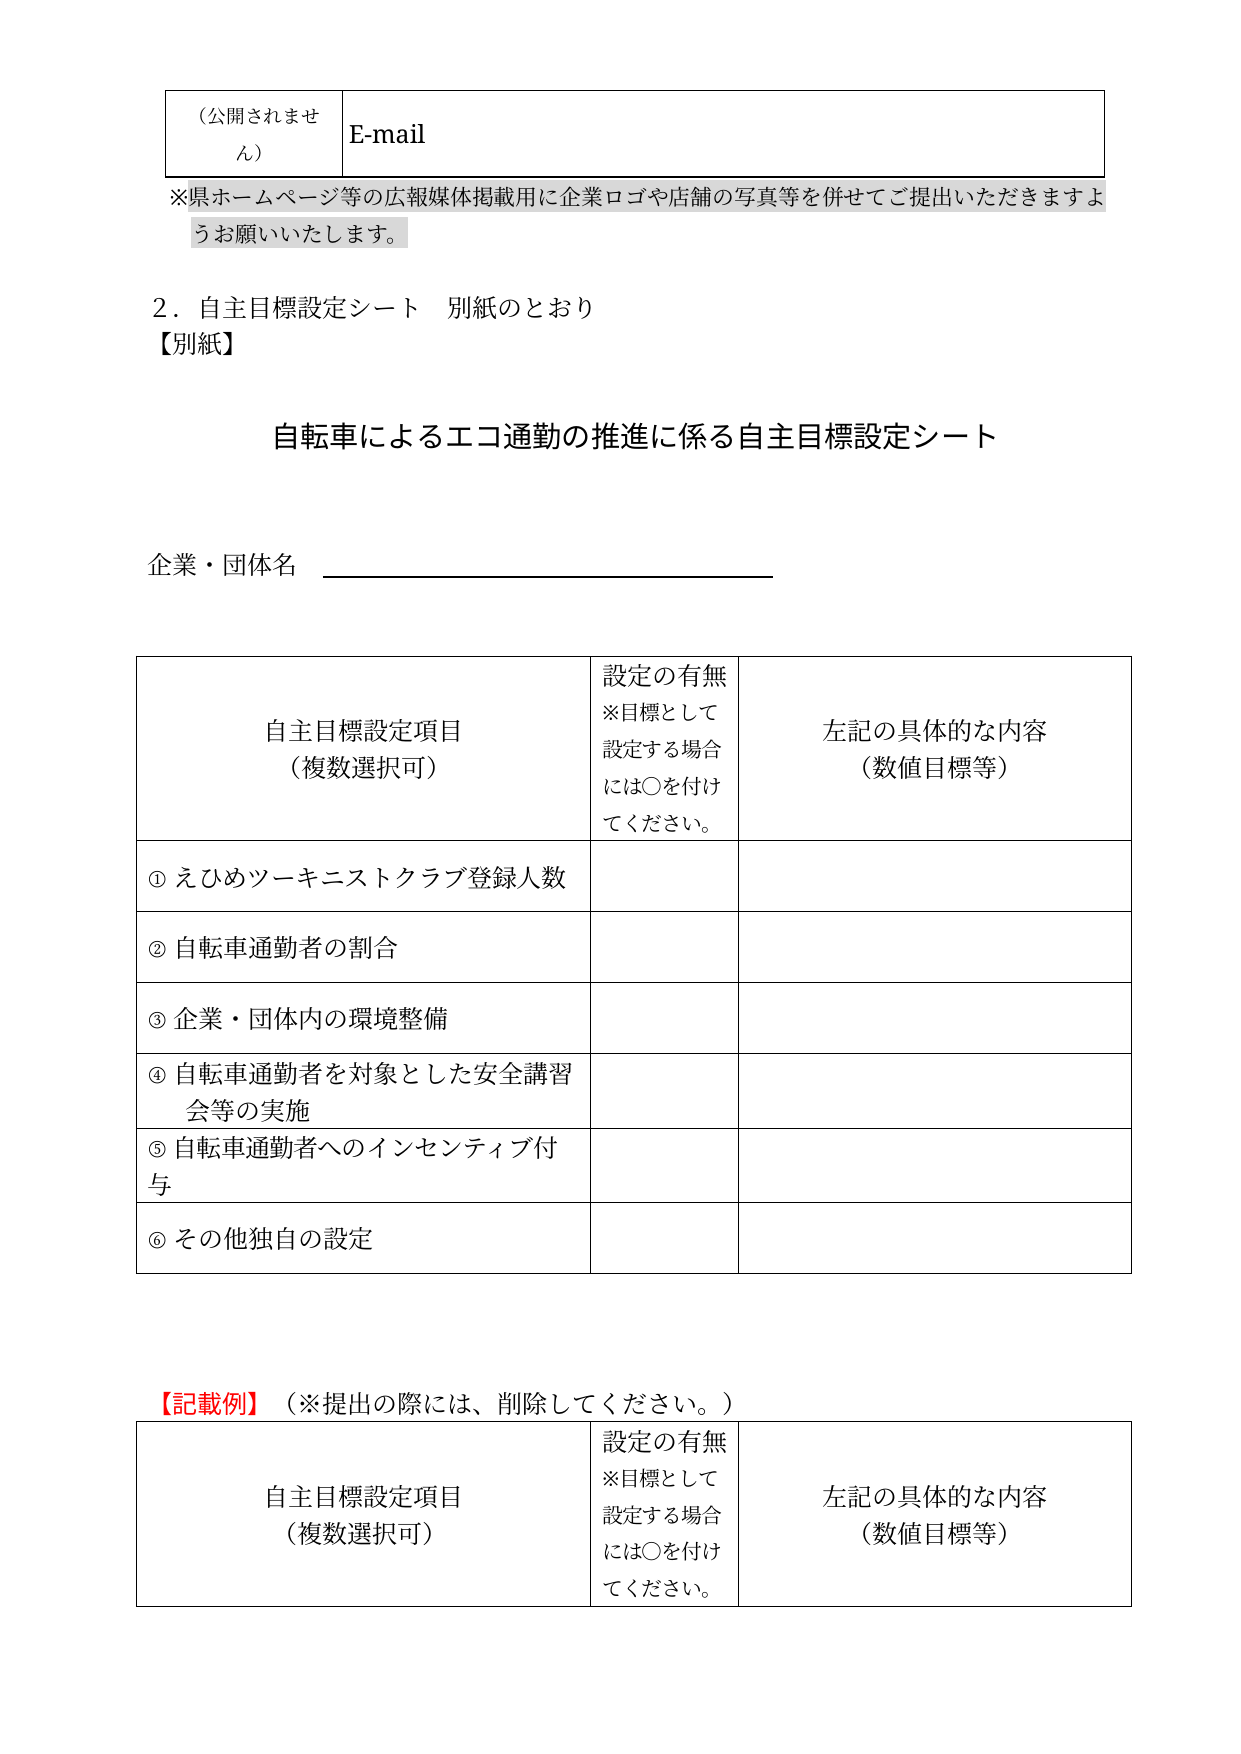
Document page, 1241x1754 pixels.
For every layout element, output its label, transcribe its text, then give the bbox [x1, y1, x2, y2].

table_header 左記の具体的な内容 （数値目標等） [739, 657, 1131, 840]
table_cell [591, 841, 738, 911]
table_header 左記の具体的な内容 （数値目標等） [739, 1422, 1131, 1606]
text ２．自主目標設定シート 別紙のとおり [148, 288, 1122, 324]
table_cell ② 自転車通勤者の割合 [137, 912, 590, 982]
text 自転車によるエコ通勤の推進に係る自主目標設定シート [148, 398, 1122, 472]
table_cell [739, 1054, 1131, 1127]
table_cell [739, 841, 1131, 911]
table_header 自主目標設定項目 （複数選択可） [137, 1422, 590, 1606]
table_cell ③ 企業・団体内の環境整備 [137, 983, 590, 1053]
table_header 設定の有無 ※目標として設定する場合には○を付けてください。 [591, 657, 738, 840]
table_cell [591, 983, 738, 1053]
table_header 自主目標設定項目 （複数選択可） [137, 657, 590, 840]
table_cell [591, 1129, 738, 1202]
table_cell [591, 912, 738, 982]
table_cell 担当者連絡先 （公開されません） [166, 91, 342, 176]
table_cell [343, 91, 1104, 176]
table_cell ④ 自転車通勤者を対象とした安全講習会等の実施 [137, 1054, 590, 1127]
table_cell [739, 1203, 1131, 1273]
table_cell [739, 983, 1131, 1053]
text 企業・団体名 [148, 545, 1122, 582]
table_cell [591, 1054, 738, 1127]
table_header 設定の有無 ※目標として設定する場合には○を付けてください。 [591, 1422, 738, 1606]
table_cell ① えひめツーキニストクラブ登録人数 [137, 841, 590, 911]
text 【別紙】 [148, 324, 1122, 361]
table_cell ⑥ その他独自の設定 [137, 1203, 590, 1273]
table_cell [591, 1203, 738, 1273]
text ※県ホームページ等の広報媒体掲載用に企業ロゴや店舗の写真等を併せてご提出いただきますようお願いいたします。 [169, 177, 1122, 251]
table_cell [739, 1129, 1131, 1202]
text 【記載例】（※提出の際には、削除してください。） [148, 1384, 1122, 1421]
table_cell [739, 912, 1131, 982]
table_cell ⑤ 自転車通勤者へのインセンティブ付与 [137, 1129, 590, 1202]
